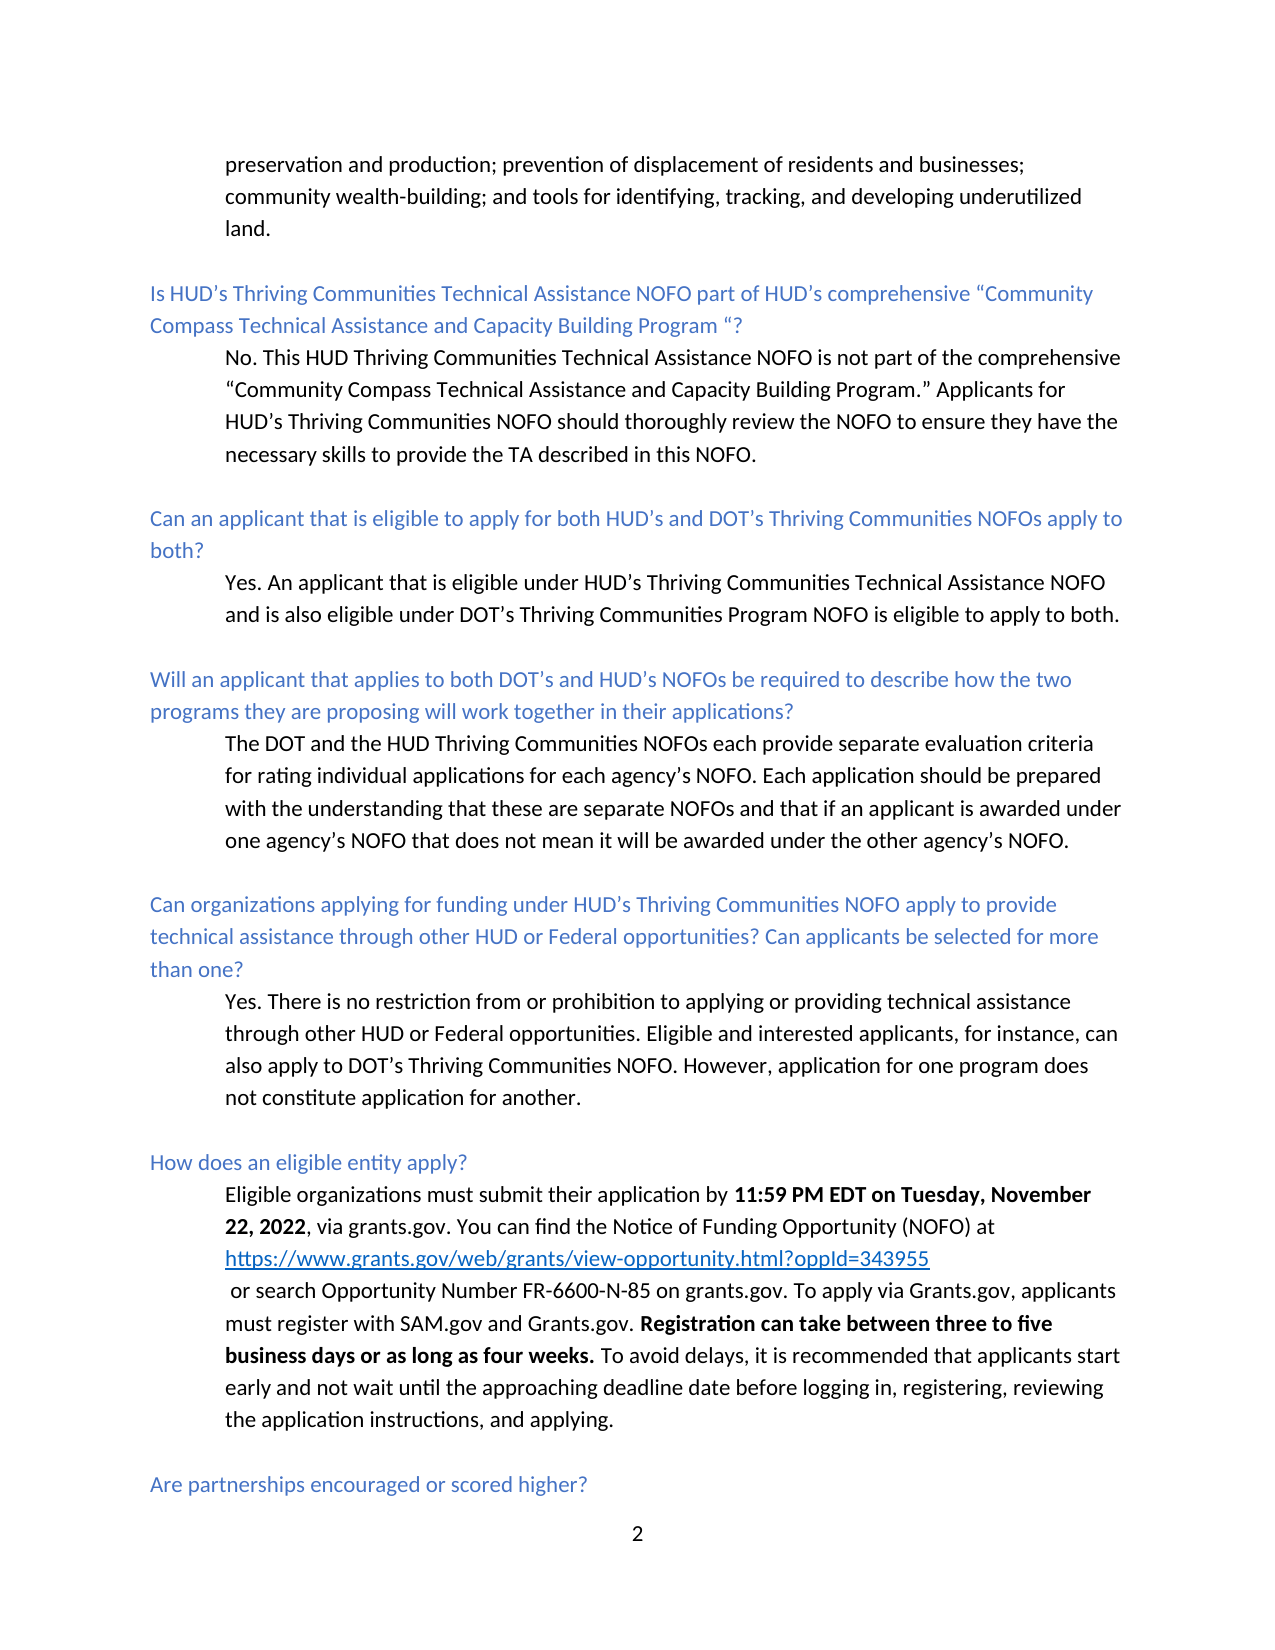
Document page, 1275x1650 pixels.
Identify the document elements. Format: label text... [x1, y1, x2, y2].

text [225, 150, 1125, 242]
text Yes. There is no restriction from or prohibition to applying or providing technical assistance through other HUD or Federal opportunities. Eligible and interested applicants, for instance, can also apply to DOT’s Thriving Communities NOFO. However, application for one program does not constitute application for another. [225, 987, 1125, 1111]
text Can an applicant that is eligible to apply for both HUD’s and DOT’s Thriving Communities NOFOs apply to both? [150, 504, 1125, 564]
text or search Opportunity Number FR-6600-N-85 on grants.gov. To apply via Grants.gov, applicants must register with SAM.gov and Grants.gov. Registration can take between three to five business days or as long as four weeks. To avoid delays, it is recommended that applicants start early and not wait until the approaching deadline date before logging in, registering, reviewing the application instructions, and applying. [225, 1277, 1125, 1433]
text Can organizations applying for funding under HUD’s Thriving Communities NOFO apply to provide technical assistance through other HUD or Federal opportunities? Can applicants be selected for more than one? [150, 890, 1125, 983]
text https://www.grants.gov/web/grants/view-opportunity.html?oppId=343955 [225, 1244, 1125, 1272]
text How does an eligible entity apply? [150, 1148, 1125, 1176]
text Are partnerships encouraged or scored higher? [150, 1470, 1125, 1498]
text Yes. An applicant that is eligible under HUD’s Thriving Communities Technical Assistance NOFO and is also eligible under DOT’s Thriving Communities Program NOFO is eligible to apply to both. [225, 568, 1125, 629]
text Eligible organizations must submit their application by 11:59 PM EDT on Tuesday, November 22, 2022, via grants.gov. You can find the Notice of Funding Opportunity (NOFO) at [225, 1180, 1125, 1240]
text Is HUD’s Thriving Communities Technical Assistance NOFO part of HUD’s comprehensive “Community Compass Technical Assistance and Capacity Building Program “? [150, 279, 1125, 339]
text The DOT and the HUD Thriving Communities NOFOs each provide separate evaluation criteria for rating individual applications for each agency’s NOFO. Each application should be prepared with the understanding that these are separate NOFOs and that if an applicant is awarded under one agency’s NOFO that does not mean it will be awarded under the other agency’s NOFO. [225, 729, 1125, 854]
text Will an applicant that applies to both DOT’s and HUD’s NOFOs be required to describe how the two programs they are proposing will work together in their applications? [150, 665, 1125, 725]
text No. This HUD Thriving Communities Technical Assistance NOFO is not part of the comprehensive “Community Compass Technical Assistance and Capacity Building Program.” Applicants for HUD’s Thriving Communities NOFO should thoroughly review the NOFO to ensure they have the necessary skills to provide the TA described in this NOFO. [225, 343, 1125, 468]
